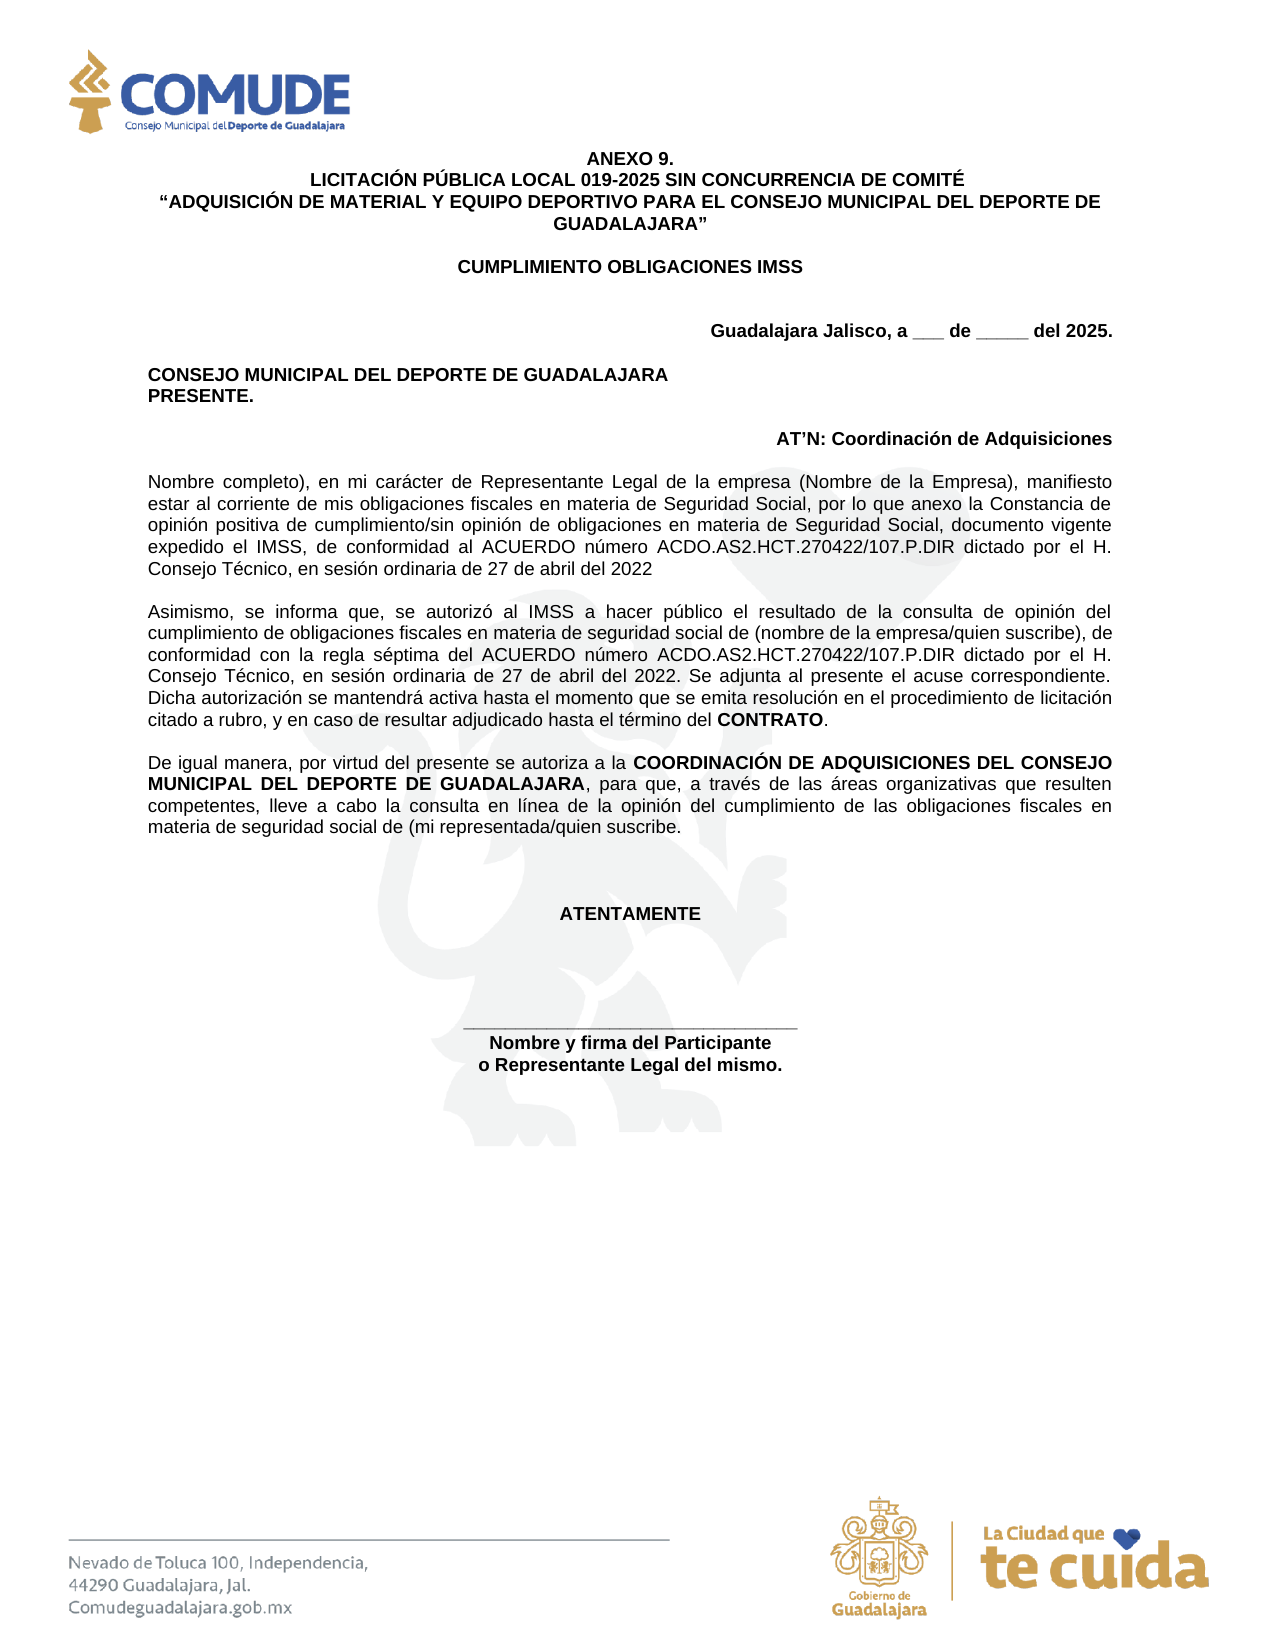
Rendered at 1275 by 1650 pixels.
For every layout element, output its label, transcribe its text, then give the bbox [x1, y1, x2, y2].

text ATENTAMENTE [148, 902, 1113, 924]
text PRESENTE. [148, 385, 1113, 406]
text ANEXO 9. [148, 148, 1113, 169]
text ________________________________ [148, 1010, 1113, 1032]
text AT’N: Coordinación de Adquisiciones [148, 428, 1113, 449]
text De igual manera, por virtud del presente se autoriza a la COORDINACIÓN DE ADQUISICIONES DEL CONSEJO MUNICIPAL DEL DEPORTE DE GUADALAJARA, para que, a través de las áreas organizativas que resulten competentes, lleve a cabo la consulta en línea de la opinión del cumplimiento de las obligaciones fiscales en materia de seguridad social de (mi representada/quien suscribe. [148, 751, 1113, 838]
picture [5, 5, 1273, 1646]
text Asimismo, se informa que, se autorizó al IMSS a hacer público el resultado de la consulta de opinión del cumplimiento de obligaciones fiscales en materia de seguridad social de (nombre de la empresa/quien suscribe), de conformidad con la regla séptima del ACUERDO número ACDO.AS2.HCT.270422/107.P.DIR dictado por el H. Consejo Técnico, en sesión ordinaria de 27 de abril del 2022. Se adjunta al presente el acuse correspondiente. Dicha autorización se mantendrá activa hasta el momento que se emita resolución en el procedimiento de licitación citado a rubro, y en caso de resultar adjudicado hasta el término del CONTRATO. [148, 601, 1113, 730]
text CONSEJO MUNICIPAL DEL DEPORTE DE GUADALAJARA [148, 363, 1113, 385]
text “ADQUISICIÓN DE MATERIAL Y EQUIPO DEPORTIVO PARA EL CONSEJO MUNICIPAL DEL DEPORTE DE GUADALAJARA” [148, 191, 1113, 234]
text Guadalajara Jalisco, a ___ de _____ del 2025. [148, 320, 1113, 342]
text CUMPLIMIENTO OBLIGACIONES IMSS [148, 256, 1113, 277]
text LICITACIÓN PÚBLICA LOCAL 019-2025 SIN CONCURRENCIA DE COMITÉ [148, 169, 1127, 191]
text Nombre completo), en mi carácter de Representante Legal de la empresa (Nombre de la Empresa), manifiesto estar al corriente de mis obligaciones fiscales en materia de Seguridad Social, por lo que anexo la Constancia de opinión positiva de cumplimiento/sin opinión de obligaciones en materia de Seguridad Social, documento vigente expedido el IMSS, de conformidad al ACUERDO número ACDO.AS2.HCT.270422/107.P.DIR dictado por el H. Consejo Técnico, en sesión ordinaria de 27 de abril del 2022 [148, 471, 1113, 579]
text o Representante Legal del mismo. [148, 1053, 1113, 1075]
text Nombre y firma del Participante [148, 1032, 1113, 1053]
